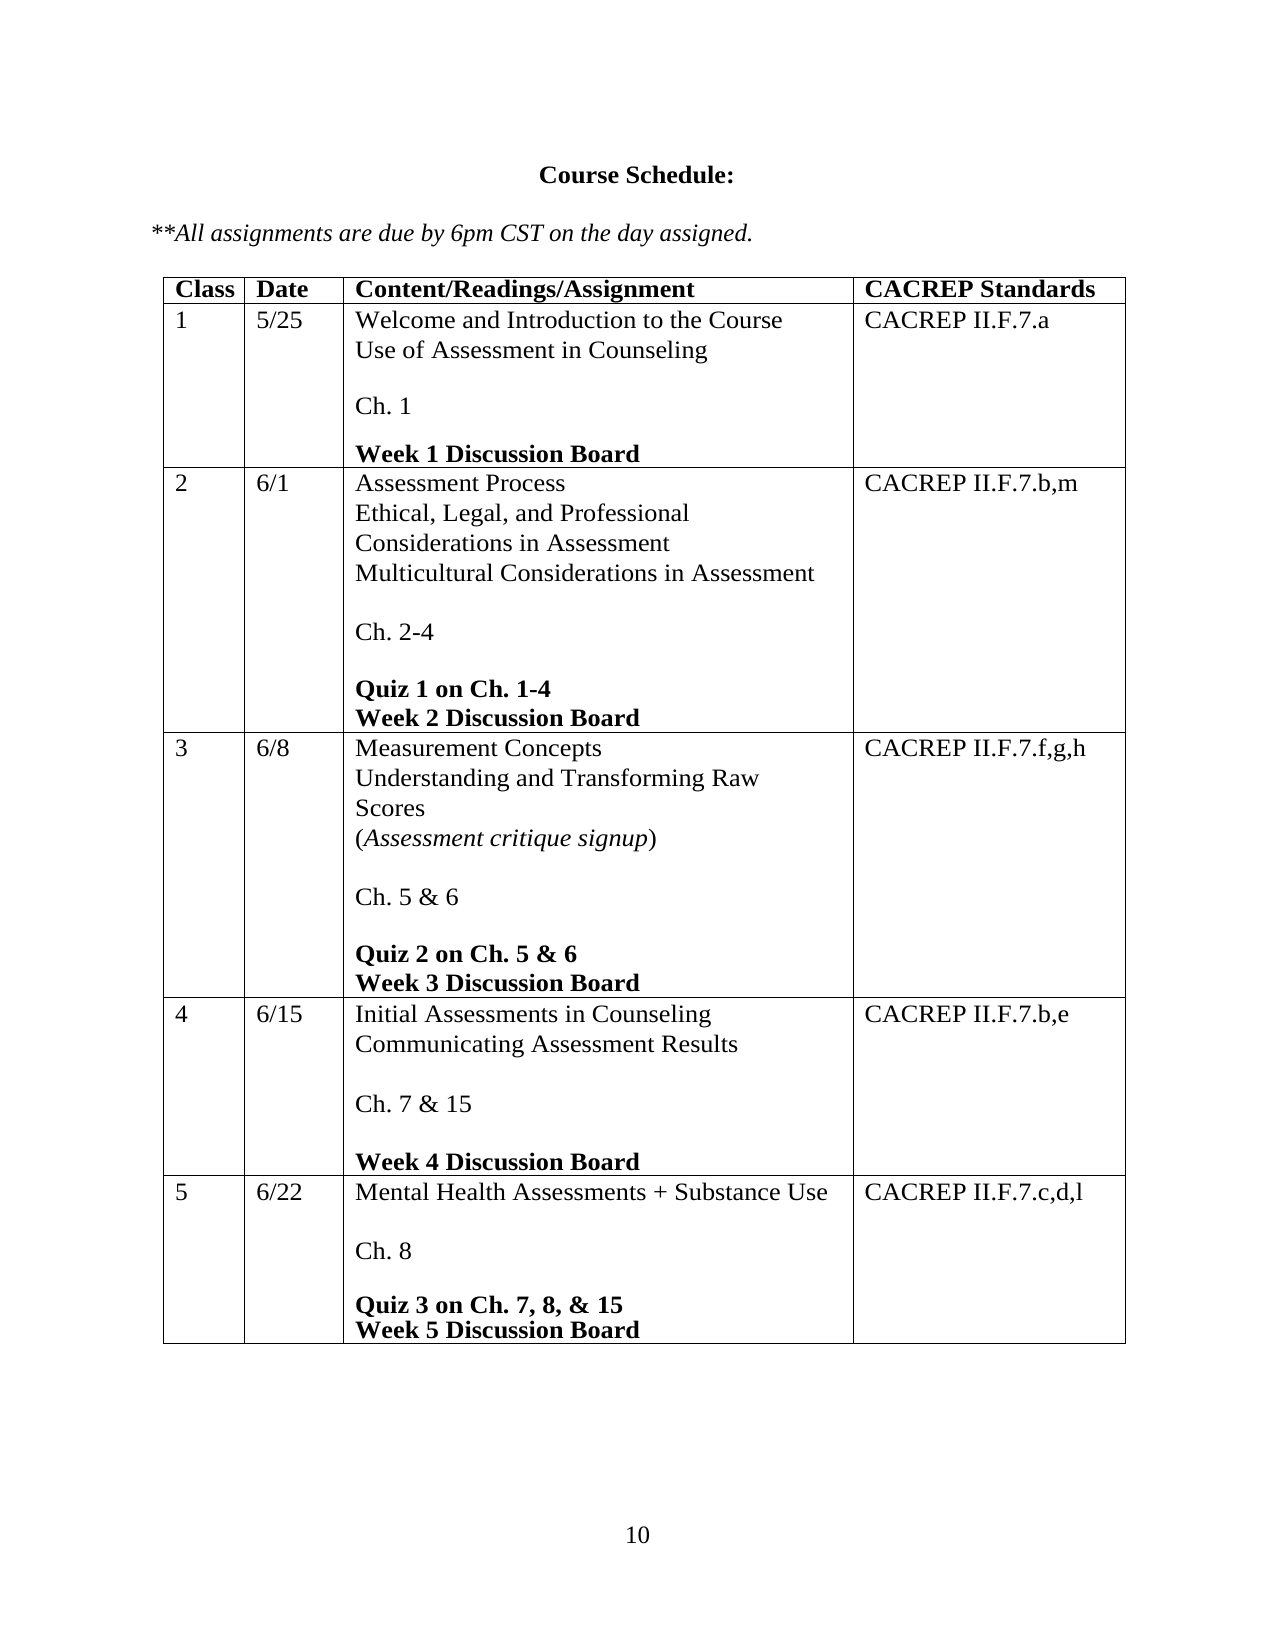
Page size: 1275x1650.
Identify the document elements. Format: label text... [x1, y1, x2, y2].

table_cell Initial Assessments in Counseling Communicating Assessment Results Ch. 7 & 15 Week 4 Discussion Board [344, 998, 853, 1175]
table_cell CACREP II.F.7.b,m [854, 468, 1125, 732]
table_cell 5 [164, 1176, 244, 1343]
table_header CACREP Standards [854, 278, 1125, 303]
table_header Content/Readings/Assignment [344, 278, 853, 303]
table_cell 6/22 [245, 1176, 343, 1343]
table_cell 6/1 [245, 468, 343, 732]
table_cell CACREP II.F.7.b,e [854, 998, 1125, 1175]
table_cell 4 [164, 998, 244, 1175]
table_cell 3 [164, 733, 244, 997]
table_header Class [164, 278, 244, 303]
table_cell Mental Health Assessments + Substance Use Ch. 8 Quiz 3 on Ch. 7, 8, & 15 Week 5 Discussion Board [344, 1176, 853, 1343]
table_cell 6/15 [245, 998, 343, 1175]
subtitle Course Schedule: [150, 160, 1123, 189]
table_cell Welcome and Introduction to the Course Use of Assessment in Counseling Ch. 1 Week 1 Discussion Board [344, 304, 853, 467]
table_header Date [245, 278, 343, 303]
table_cell 1 [164, 304, 244, 467]
table_cell 2 [164, 468, 244, 732]
text **All assignments are due by 6pm CST on the day assigned. [150, 218, 1125, 247]
table_cell CACREP II.F.7.c,d,l [854, 1176, 1125, 1343]
table_cell 5/25 [245, 304, 343, 467]
table_cell Measurement Concepts Understanding and Transforming Raw Scores (Assessment critique signup) Ch. 5 & 6 Quiz 2 on Ch. 5 & 6 Week 3 Discussion Board [344, 733, 853, 997]
table_cell CACREP II.F.7.a [854, 304, 1125, 467]
table_cell 6/8 [245, 733, 343, 997]
table_cell CACREP II.F.7.f,g,h [854, 733, 1125, 997]
table_cell Assessment Process Ethical, Legal, and Professional Considerations in Assessment Multicultural Considerations in Assessment Ch. 2-4 Quiz 1 on Ch. 1-4 Week 2 Discussion Board [344, 468, 853, 732]
